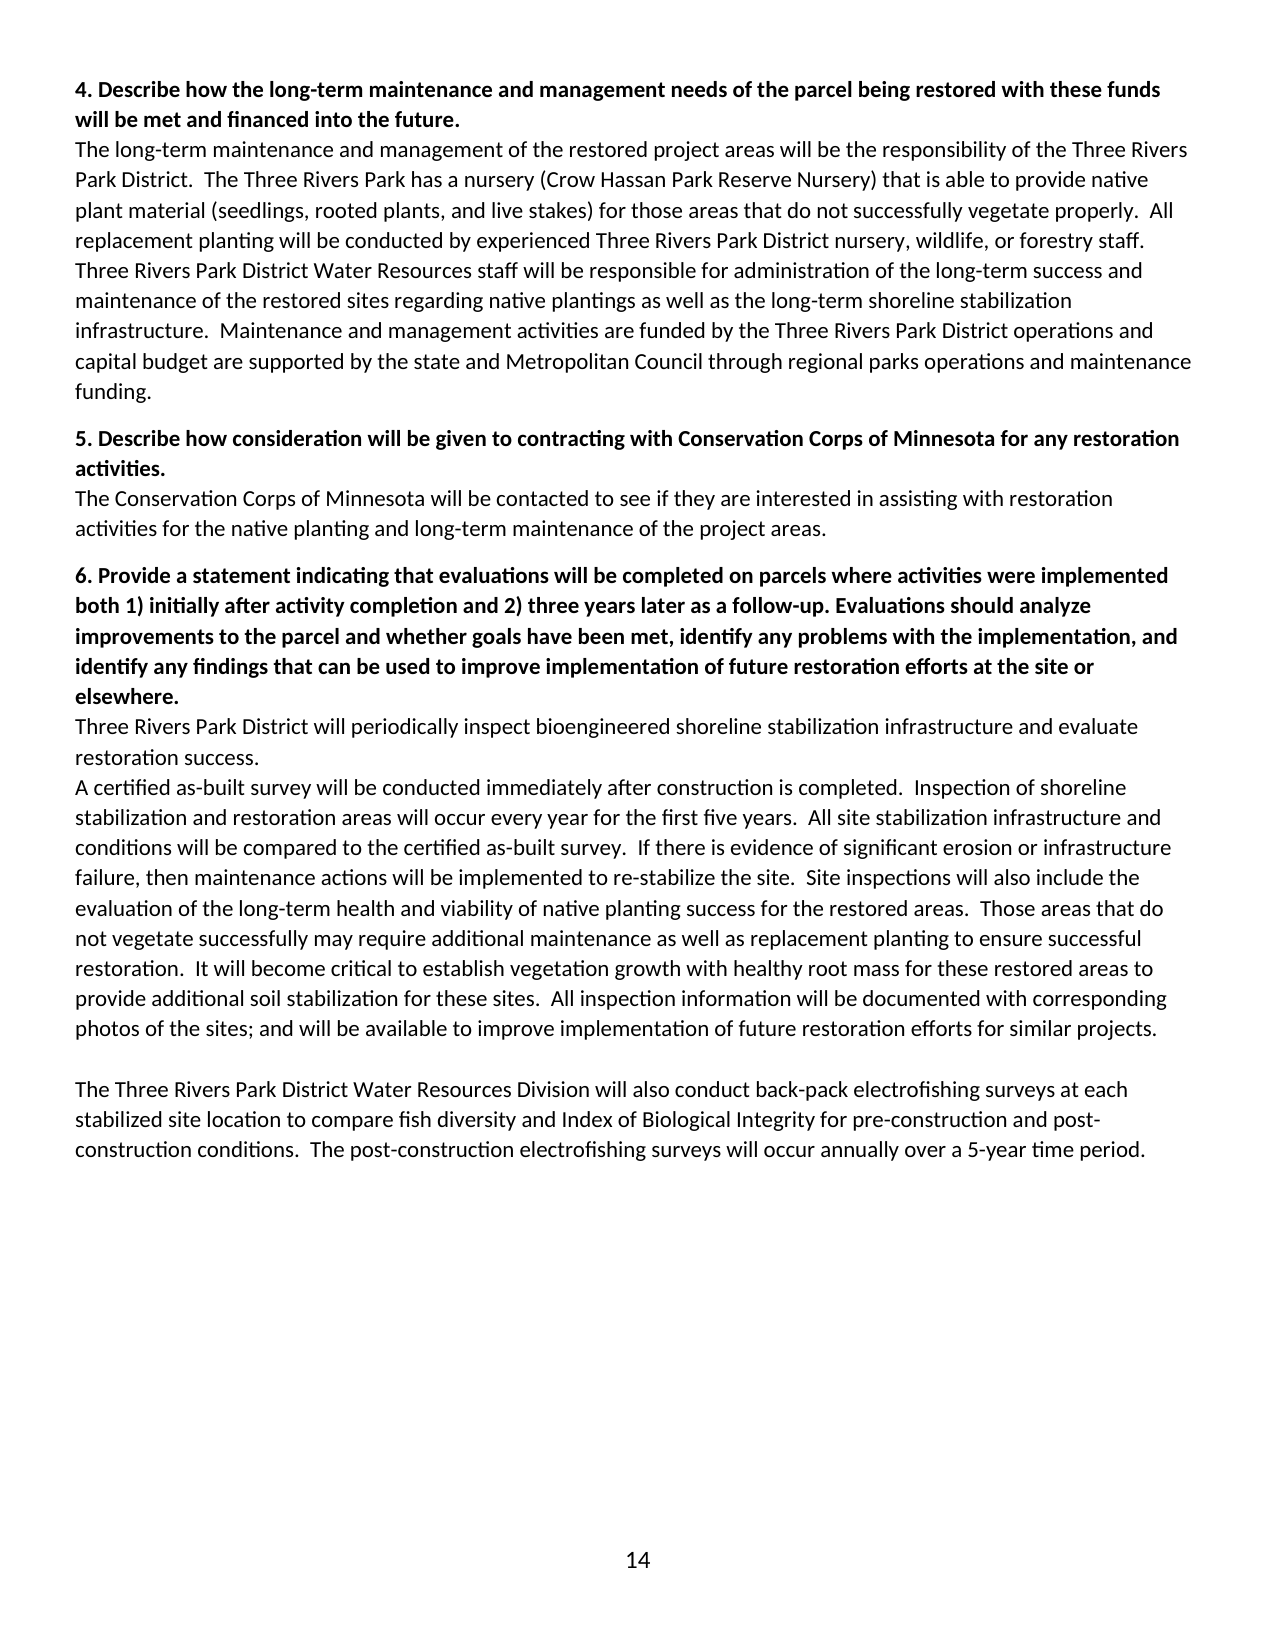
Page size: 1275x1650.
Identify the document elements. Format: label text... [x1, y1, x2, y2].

text 6. Provide a statement indicating that evaluations will be completed on parcels where activities were implemented both 1) initially after activity completion and 2) three years later as a follow-up. Evaluations should analyze improvements to the parcel and whether goals have been met, identify any problems with the implementation, and identify any findings that can be used to improve implementation of future restoration efforts at the site or elsewhere. Three Rivers Park District will periodically inspect bioengineered shoreline stabilization infrastructure and evaluate restoration success. A certified as-built survey will be conducted immediately after construction is completed. Inspection of shoreline stabilization and restoration areas will occur every year for the first five years. All site stabilization infrastructure and conditions will be compared to the certified as-built survey. If there is evidence of significant erosion or infrastructure failure, then maintenance actions will be implemented to re-stabilize the site. Site inspections will also include the evaluation of the long-term health and viability of native planting success for the restored areas. Those areas that do not vegetate successfully may require additional maintenance as well as replacement planting to ensure successful restoration. It will become critical to establish vegetation growth with healthy root mass for these restored areas to provide additional soil stabilization for these sites. All inspection information will be documented with corresponding photos of the sites; and will be available to improve implementation of future restoration efforts for similar projects. The Three Rivers Park District Water Resources Division will also conduct back-pack electrofishing surveys at each stabilized site location to compare fish diversity and Index of Biological Integrity for pre-construction and post-construction conditions. The post-construction electrofishing surveys will occur annually over a 5-year time period. [75, 561, 1200, 1163]
text 4. Describe how the long-term maintenance and management needs of the parcel being restored with these funds will be met and financed into the future. The long-term maintenance and management of the restored project areas will be the responsibility of the Three Rivers Park District. The Three Rivers Park has a nursery (Crow Hassan Park Reserve Nursery) that is able to provide native plant material (seedlings, rooted plants, and live stakes) for those areas that do not successfully vegetate properly. All replacement planting will be conducted by experienced Three Rivers Park District nursery, wildlife, or forestry staff. Three Rivers Park District Water Resources staff will be responsible for administration of the long-term success and maintenance of the restored sites regarding native plantings as well as the long-term shoreline stabilization infrastructure. Maintenance and management activities are funded by the Three Rivers Park District operations and capital budget are supported by the state and Metropolitan Council through regional parks operations and maintenance funding. [75, 75, 1200, 405]
text 5. Describe how consideration will be given to contracting with Conservation Corps of Minnesota for any restoration activities. The Conservation Corps of Minnesota will be contacted to see if they are interested in assisting with restoration activities for the native planting and long-term maintenance of the project areas. [75, 424, 1200, 543]
